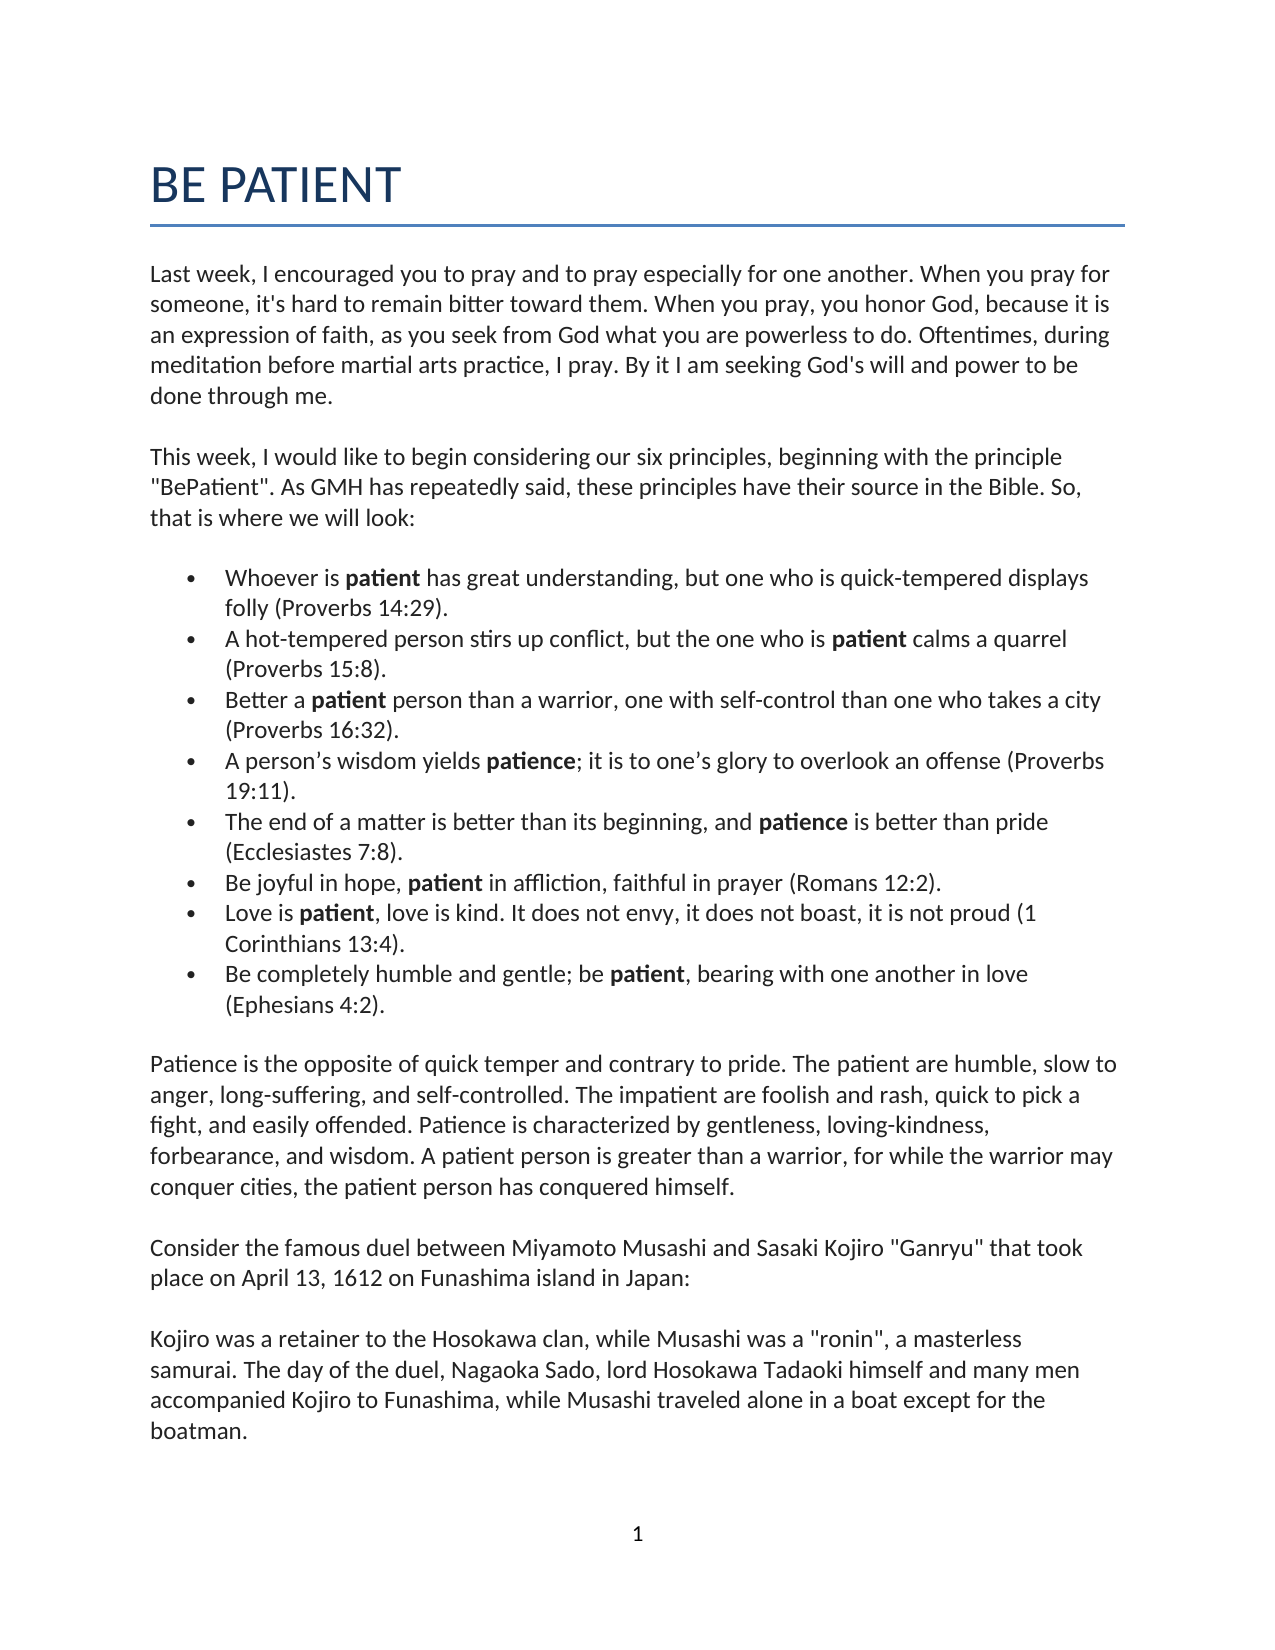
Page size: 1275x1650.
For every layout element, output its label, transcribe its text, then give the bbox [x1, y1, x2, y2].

text Consider the famous duel between Miyamoto Musashi and Sasaki Kojiro "Ganryu" that took place on April 13, 1612 on Funashima island in Japan: [150, 1232, 1125, 1293]
list A person’s wisdom yields patience; it is to one’s glory to overlook an offense (Proverbs 19:11). [187, 745, 1125, 806]
list Be completely humble and gentle; be patient, bearing with one another in love (Ephesians 4:2). [187, 958, 1125, 1019]
list The end of a matter is better than its beginning, and patience is better than pride (Ecclesiastes 7:8). [187, 806, 1125, 867]
list Whoever is patient has great understanding, but one who is quick-tempered displays folly (Proverbs 14:29). [187, 562, 1125, 623]
list Better a patient person than a warrior, one with self-control than one who takes a city (Proverbs 16:32). [187, 684, 1125, 745]
text Last week, I encouraged you to pray and to pray especially for one another. When you pray for someone, it's hard to remain bitter toward them. When you pray, you honor God, because it is an expression of faith, as you seek from God what you are powerless to do. Oftentimes, during meditation before martial arts practice, I pray. By it I am seeking God's will and power to be done through me. [150, 258, 1125, 410]
text This week, I would like to begin considering our six principles, beginning with the principle "BePatient". As GMH has repeatedly said, these principles have their source in the Bible. So, that is where we will look: [150, 441, 1125, 532]
list A hot-tempered person stirs up conflict, but the one who is patient calms a quarrel (Proverbs 15:8). [187, 623, 1125, 684]
text Kojiro was a retainer to the Hosokawa clan, while Musashi was a "ronin", a masterless samurai. The day of the duel, Nagaoka Sado, lord Hosokawa Tadaoki himself and many men accompanied Kojiro to Funashima, while Musashi traveled alone in a boat except for the boatman. [150, 1323, 1125, 1445]
text Patience is the opposite of quick temper and contrary to pride. The patient are humble, slow to anger, long-suffering, and self-controlled. The impatient are foolish and rash, quick to pick a fight, and easily offended. Patience is characterized by gentleness, loving-kindness, forbearance, and wisdom. A patient person is greater than a warrior, for while the warrior may conquer cities, the patient person has conquered himself. [150, 1049, 1125, 1201]
title BE PATIENT [150, 150, 1125, 224]
list Love is patient, love is kind. It does not envy, it does not boast, it is not proud (1 Corinthians 13:4). [187, 897, 1125, 958]
list Be joyful in hope, patient in affliction, faithful in prayer (Romans 12:2). [187, 867, 1125, 897]
